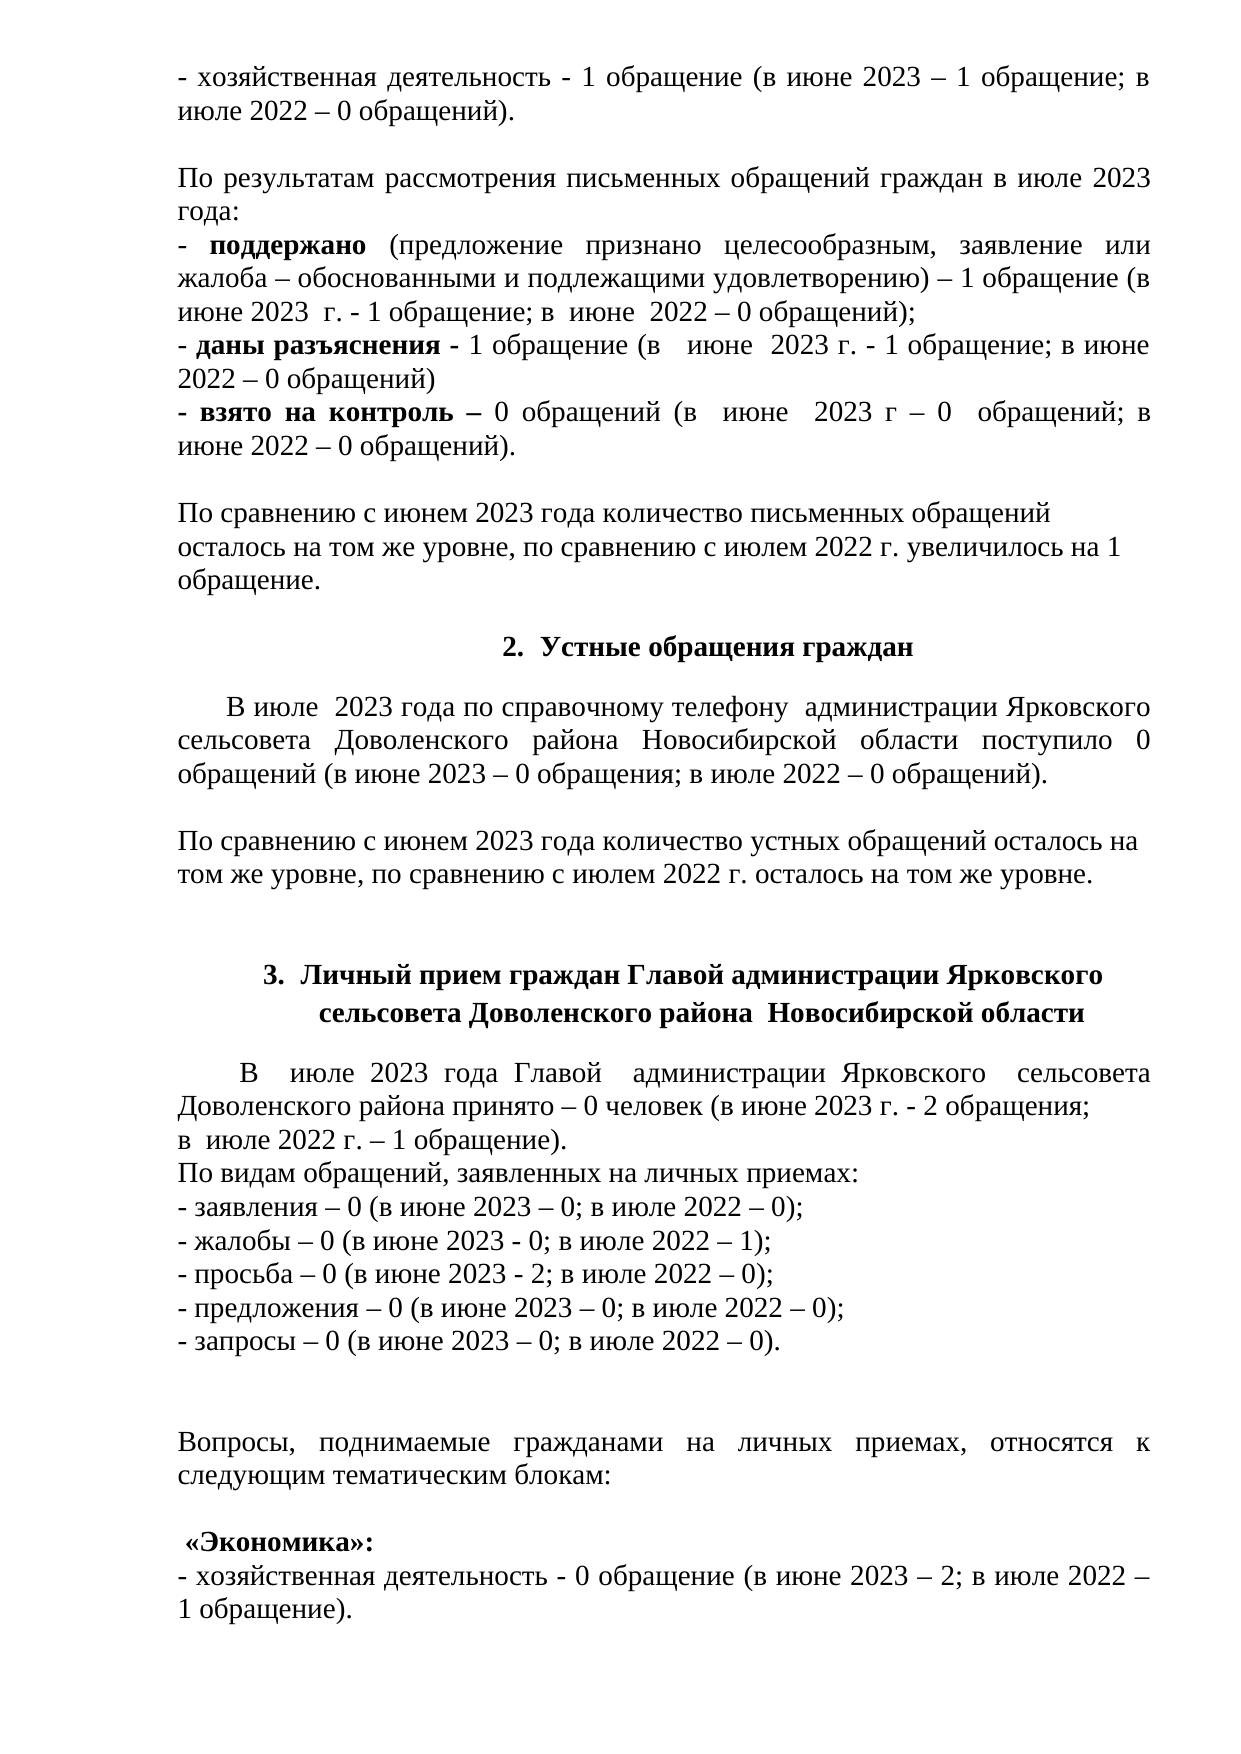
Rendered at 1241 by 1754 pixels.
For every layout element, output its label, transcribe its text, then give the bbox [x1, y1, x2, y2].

text - хозяйственная деятельность - 0 обращение (в июне 2023 – 2; в июле 2022 – 1 обращение). [177, 1558, 1152, 1625]
list Устные обращения граждан [502, 629, 1152, 663]
text По сравнению с июнем 2023 года количество устных обращений осталось на том же уровне, по сравнению с июлем 2022 г. осталось на том же уровне. [177, 823, 1152, 890]
text в июле 2022 г. – 1 обращение). [177, 1122, 1152, 1156]
list Личный прием граждан Главой администрации Ярковского сельсовета Доволенского района Новосибирской области [215, 957, 1152, 1029]
text Вопросы, поднимаемые гражданами на личных приемах, относятся к следующим тематическим блокам: [177, 1424, 1152, 1491]
text - просьба – 0 (в июне 2023 - 2; в июле 2022 – 0); [177, 1256, 1152, 1290]
text - предложения – 0 (в июне 2023 – 0; в июле 2022 – 0); [177, 1290, 1152, 1323]
text - взято на контроль – 0 обращений (в июне 2023 г – 0 обращений; в июне 2022 – 0 обращений). [177, 394, 1152, 462]
text - запросы – 0 (в июне 2023 – 0; в июле 2022 – 0). [177, 1323, 1152, 1357]
text - поддержано (предложение признано целесообразным, заявление или жалоба – обоснованными и подлежащими удовлетворению) – 1 обращение (в июне 2023 г. - 1 обращение; в июне 2022 – 0 обращений); [177, 227, 1152, 327]
text По результатам рассмотрения письменных обращений граждан в июле 2023 года: [177, 160, 1152, 227]
text По видам обращений, заявленных на личных приемах: [177, 1156, 1152, 1189]
text В июле 2023 года по справочному телефону администрации Ярковского сельсовета Доволенского района Новосибирской области поступило 0 обращений (в июне 2023 – 0 обращения; в июле 2022 – 0 обращений). [177, 689, 1152, 789]
text По сравнению с июнем 2023 года количество письменных обращений осталось на том же уровне, по сравнению с июлем 2022 г. увеличилось на 1 обращение. [177, 495, 1152, 596]
text - хозяйственная деятельность - 1 обращение (в июне 2023 – 1 обращение; в июле 2022 – 0 обращений). [177, 59, 1152, 126]
text - даны разъяснения - 1 обращение (в июне 2023 г. - 1 обращение; в июне 2022 – 0 обращений) [177, 327, 1152, 394]
text - жалобы – 0 (в июне 2023 - 0; в июле 2022 – 1); [177, 1223, 1152, 1256]
text «Экономика»: [177, 1524, 1152, 1558]
text В июле 2023 года Главой администрации Ярковского сельсовета Доволенского района принято – 0 человек (в июне 2023 г. - 2 обращения; [177, 1055, 1152, 1122]
text - заявления – 0 (в июне 2023 – 0; в июле 2022 – 0); [177, 1189, 1152, 1223]
